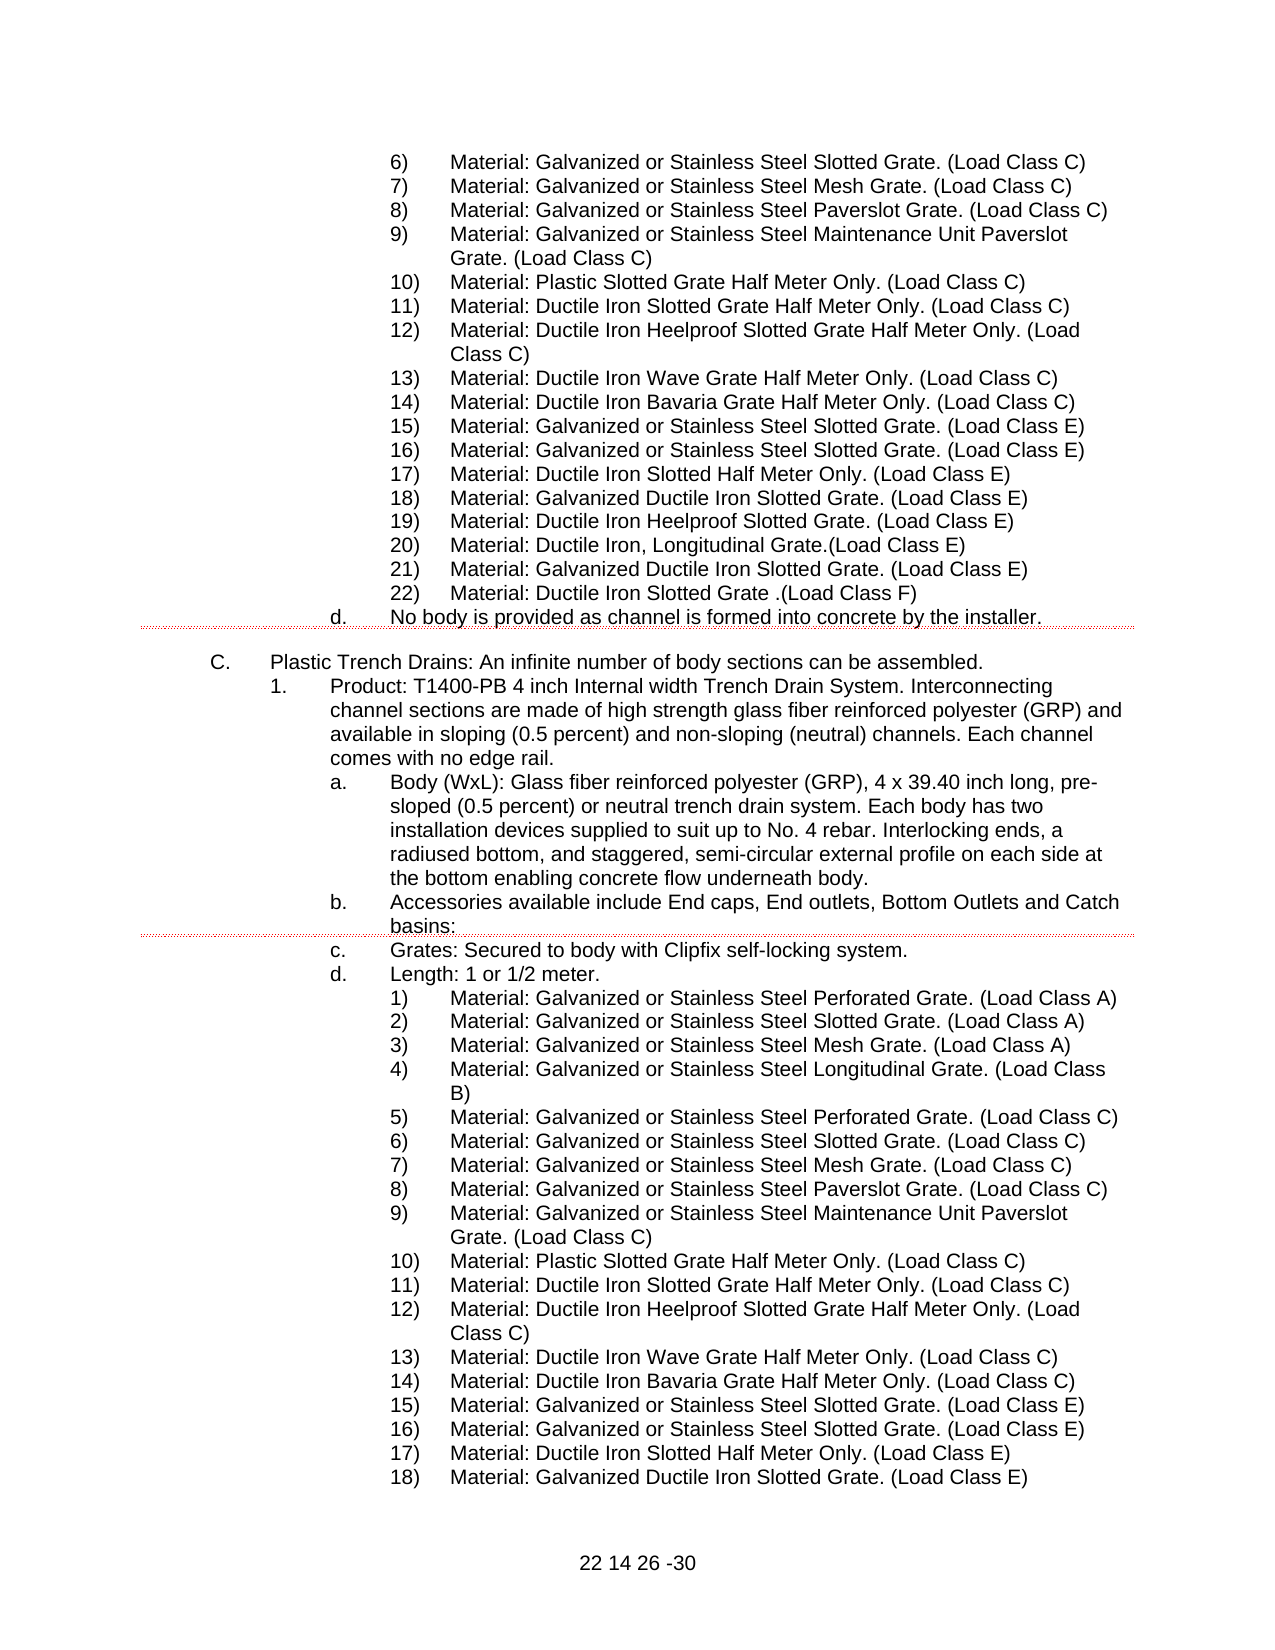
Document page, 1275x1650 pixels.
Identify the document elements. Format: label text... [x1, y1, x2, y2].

list Material: Galvanized or Stainless Steel Slotted Grate. (Load Class E) [390, 1417, 1125, 1441]
list Material: Ductile Iron Slotted Grate .(Load Class F) [390, 581, 1125, 605]
list Material: Galvanized or Stainless Steel Maintenance Unit Paverslot Grate. (Load Class C) [390, 1201, 1125, 1249]
list No body is provided as channel is formed into concrete by the installer. [330, 605, 1125, 629]
list Material: Galvanized or Stainless Steel Slotted Grate. (Load Class C) [390, 1129, 1125, 1153]
list Material: Galvanized or Stainless Steel Slotted Grate. (Load Class E) [390, 413, 1125, 437]
list Material: Galvanized Ductile Iron Slotted Grate. (Load Class E) [390, 485, 1125, 509]
list Material: Plastic Slotted Grate Half Meter Only. (Load Class C) [390, 270, 1125, 294]
list Material: Galvanized or Stainless Steel Mesh Grate. (Load Class C) [390, 1153, 1125, 1177]
list Material: Galvanized or Stainless Steel Slotted Grate. (Load Class E) [390, 1393, 1125, 1417]
list Material: Plastic Slotted Grate Half Meter Only. (Load Class C) [390, 1249, 1125, 1273]
list Material: Ductile Iron Bavaria Grate Half Meter Only. (Load Class C) [390, 389, 1125, 413]
list Material: Ductile Iron Heelproof Slotted Grate. (Load Class E) [390, 509, 1125, 533]
list Material: Galvanized or Stainless Steel Slotted Grate. (Load Class C) [390, 150, 1125, 174]
list Accessories available include End caps, End outlets, Bottom Outlets and Catch basins: [330, 889, 1125, 937]
list Product: T1400-PB 4 inch Internal width Trench Drain System. Interconnecting channel sections are made of high strength glass fiber reinforced polyester (GRP) and available in sloping (0.5 percent) and non-sloping (neutral) channels. Each channel comes with no edge rail. [270, 674, 1125, 770]
list Material: Ductile Iron Slotted Half Meter Only. (Load Class E) [390, 461, 1125, 485]
list Material: Galvanized or Stainless Steel Longitudinal Grate. (Load Class B) [390, 1057, 1125, 1105]
list Material: Ductile Iron Slotted Grate Half Meter Only. (Load Class C) [390, 294, 1125, 318]
list Grates: Secured to body with Clipfix self-locking system. [330, 937, 1125, 961]
list Material: Ductile Iron Wave Grate Half Meter Only. (Load Class C) [390, 366, 1125, 389]
list Material: Galvanized or Stainless Steel Paverslot Grate. (Load Class C) [390, 1177, 1125, 1201]
list Material: Ductile Iron Slotted Half Meter Only. (Load Class E) [390, 1441, 1125, 1464]
list Material: Galvanized or Stainless Steel Maintenance Unit Paverslot Grate. (Load Class C) [390, 222, 1125, 270]
list Material: Ductile Iron Slotted Grate Half Meter Only. (Load Class C) [390, 1273, 1125, 1297]
list Material: Ductile Iron Heelproof Slotted Grate Half Meter Only. (Load Class C) [390, 318, 1125, 366]
list Body (WxL): Glass fiber reinforced polyester (GRP), 4 x 39.40 inch long, pre-sloped (0.5 percent) or neutral trench drain system. Each body has two installation devices supplied to suit up to No. 4 rebar. Interlocking ends, a radiused bottom, and staggered, semi-circular external profile on each side at the bottom enabling concrete flow underneath body. [330, 770, 1125, 889]
list Length: 1 or 1/2 meter. [330, 961, 1125, 985]
list Material: Ductile Iron Bavaria Grate Half Meter Only. (Load Class C) [390, 1369, 1125, 1393]
list Plastic Trench Drains: An infinite number of body sections can be assembled. [210, 650, 1125, 674]
list Material: Galvanized or Stainless Steel Mesh Grate. (Load Class C) [390, 174, 1125, 198]
list Material: Galvanized or Stainless Steel Perforated Grate. (Load Class C) [390, 1105, 1125, 1129]
list Material: Galvanized or Stainless Steel Slotted Grate. (Load Class A) [390, 1009, 1125, 1033]
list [390, 1464, 1125, 1488]
list Material: Galvanized or Stainless Steel Slotted Grate. (Load Class E) [390, 437, 1125, 461]
list Material: Galvanized or Stainless Steel Mesh Grate. (Load Class A) [390, 1033, 1125, 1057]
list Material: Ductile Iron Heelproof Slotted Grate Half Meter Only. (Load Class C) [390, 1297, 1125, 1345]
list Material: Galvanized Ductile Iron Slotted Grate. (Load Class E) [390, 557, 1125, 581]
list Material: Ductile Iron Wave Grate Half Meter Only. (Load Class C) [390, 1345, 1125, 1369]
list Material: Galvanized or Stainless Steel Perforated Grate. (Load Class A) [390, 985, 1125, 1009]
list Material: Ductile Iron, Longitudinal Grate.(Load Class E) [390, 533, 1125, 557]
list Material: Galvanized or Stainless Steel Paverslot Grate. (Load Class C) [390, 198, 1125, 222]
